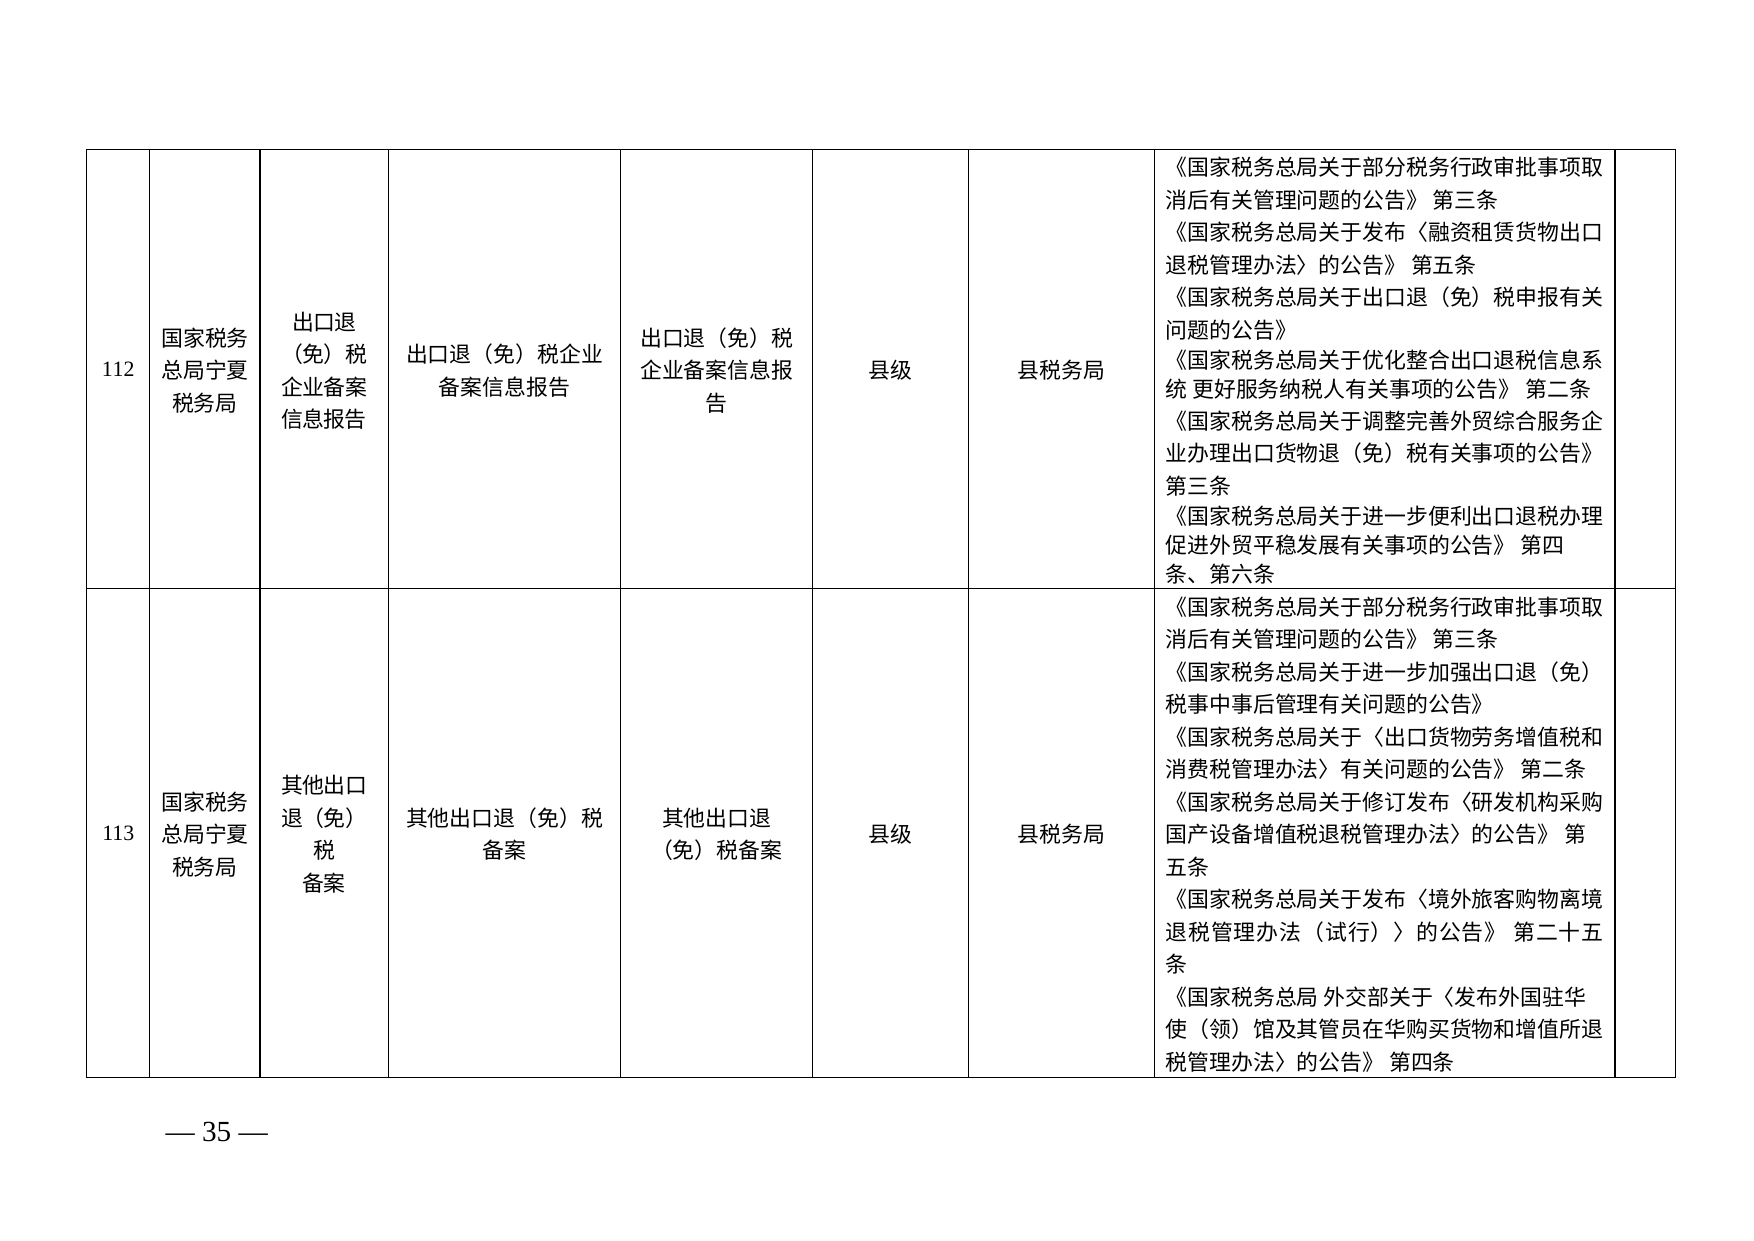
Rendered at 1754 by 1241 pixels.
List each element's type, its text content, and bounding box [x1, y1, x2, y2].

table_cell 县税务局 [969, 589, 1154, 1077]
table_cell 其他出口退（免）税 备案 [389, 589, 620, 1077]
table_cell 《国家税务总局关于部分税务行政审批事项取消后有关管理问题的公告》 第三条 《国家税务总局关于发布〈融资租赁货物出口退税管理办法〉的公告》 第五条 《国家税务总局关于出口退（免）税申报有关问题的公告》 《国家税务总局关于优化整合出口退税信息系统 更好服务纳税人有关事项的公告》 第二条 《国家税务总局关于调整完善外贸综合服务企业办理出口货物退（免）税有关事项的公告》 第三条 《国家税务总局关于进一步便利出口退税办理促进外贸平稳发展有关事项的公告》 第四条、第六条 [1155, 150, 1614, 588]
table_cell 出口退（免）税企业备案信息报告 [261, 150, 388, 588]
table_cell 113 [87, 589, 149, 1077]
table_cell 国家税务总局宁夏税务局 [150, 589, 259, 1077]
table_cell 112 [87, 150, 149, 588]
table_cell [1616, 150, 1675, 588]
table_cell 出口退（免）税企业备案信息报告 [389, 150, 620, 588]
table_cell 出口退（免）税企业备案信息报告 [621, 150, 812, 588]
table_cell [1616, 589, 1675, 1077]
table_cell 其他出口退（免）税备案 [621, 589, 812, 1077]
table_cell 其他出口退（免）税 备案 [261, 589, 388, 1077]
table_cell 国家税务总局宁夏税务局 [150, 150, 259, 588]
table_cell 县税务局 [969, 150, 1154, 588]
table_cell 县级 [813, 589, 968, 1077]
table_cell 《国家税务总局关于部分税务行政审批事项取消后有关管理问题的公告》 第三条 《国家税务总局关于进一步加强出口退（免）税事中事后管理有关问题的公告》 《国家税务总局关于〈出口货物劳务增值税和消费税管理办法〉有关问题的公告》 第二条 《国家税务总局关于修订发布〈研发机构采购国产设备增值税退税管理办法〉的公告》 第 五条 《国家税务总局关于发布〈境外旅客购物离境退税管理办法（试行）〉的公告》 第二十五条 《国家税务总局 外交部关于〈发布外国驻华使（领）馆及其管员在华购买货物和增值所退税管理办法〉的公告》 第四条 [1155, 589, 1614, 1077]
table_cell 县级 [813, 150, 968, 588]
